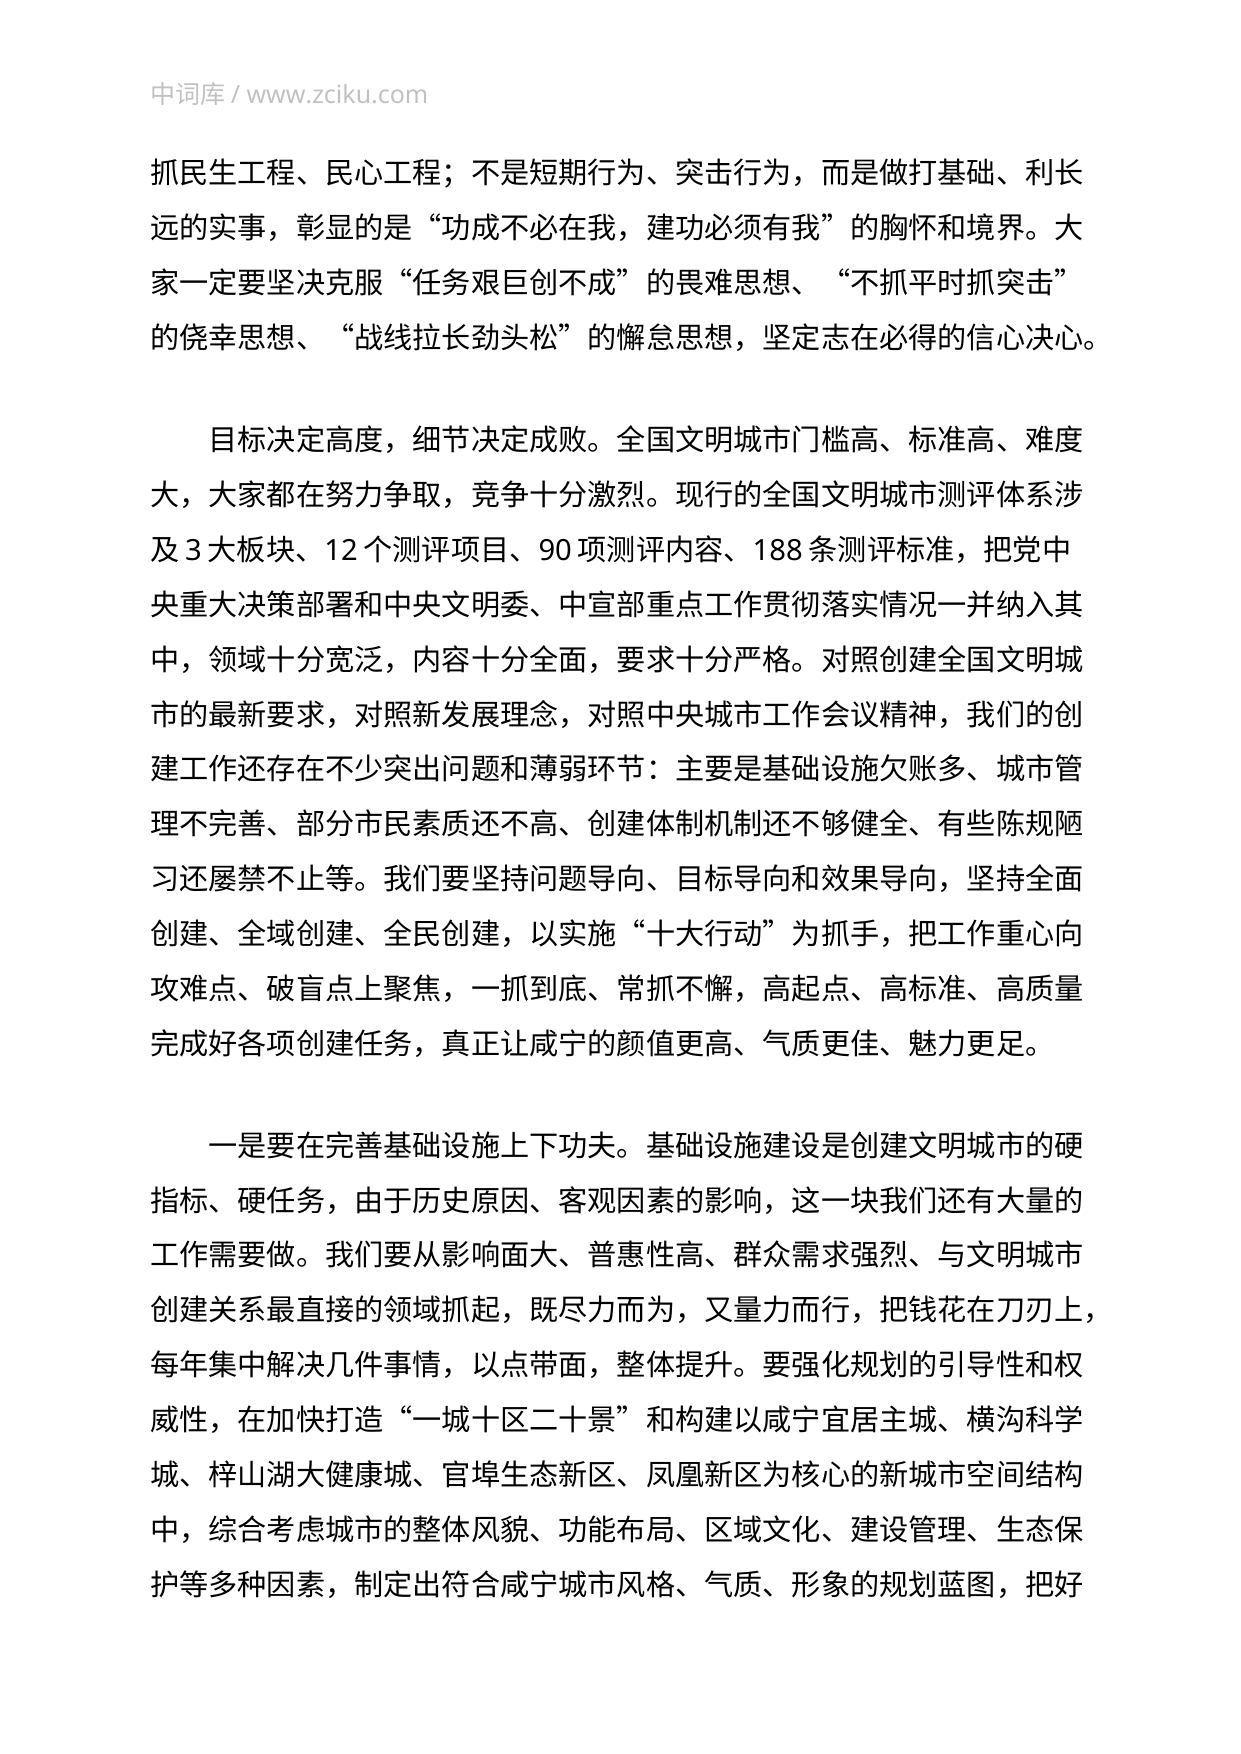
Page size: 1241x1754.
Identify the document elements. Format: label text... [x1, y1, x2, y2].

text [150, 1122, 1090, 1604]
text 目标决定高度，细节决定成败。全国文明城市门槛高、标准高、难度大，大家都在努力争取，竞争十分激烈。现行的全国文明城市测评体系涉及3大板块、12个测评项目、90项测评内容、188条测评标准，把党中央重大决策部署和中央文明委、中宣部重点工作贯彻落实情况一并纳入其中，领域十分宽泛，内容十分全面，要求十分严格。对照创建全国文明城市的最新要求，对照新发展理念，对照中央城市工作会议精神，我们的创建工作还存在不少突出问题和薄弱环节：主要是基础设施欠账多、城市管理不完善、部分市民素质还不高、创建体制机制还不够健全、有些陈规陋习还屡禁不止等。我们要坚持问题导向、目标导向和效果导向，坚持全面创建、全域创建、全民创建，以实施“十大行动”为抓手，把工作重心向攻难点、破盲点上聚焦，一抓到底、常抓不懈，高起点、高标准、高质量完成好各项创建任务，真正让咸宁的颜值更高、气质更佳、魅力更足。 [150, 416, 1090, 1063]
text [150, 150, 1090, 357]
